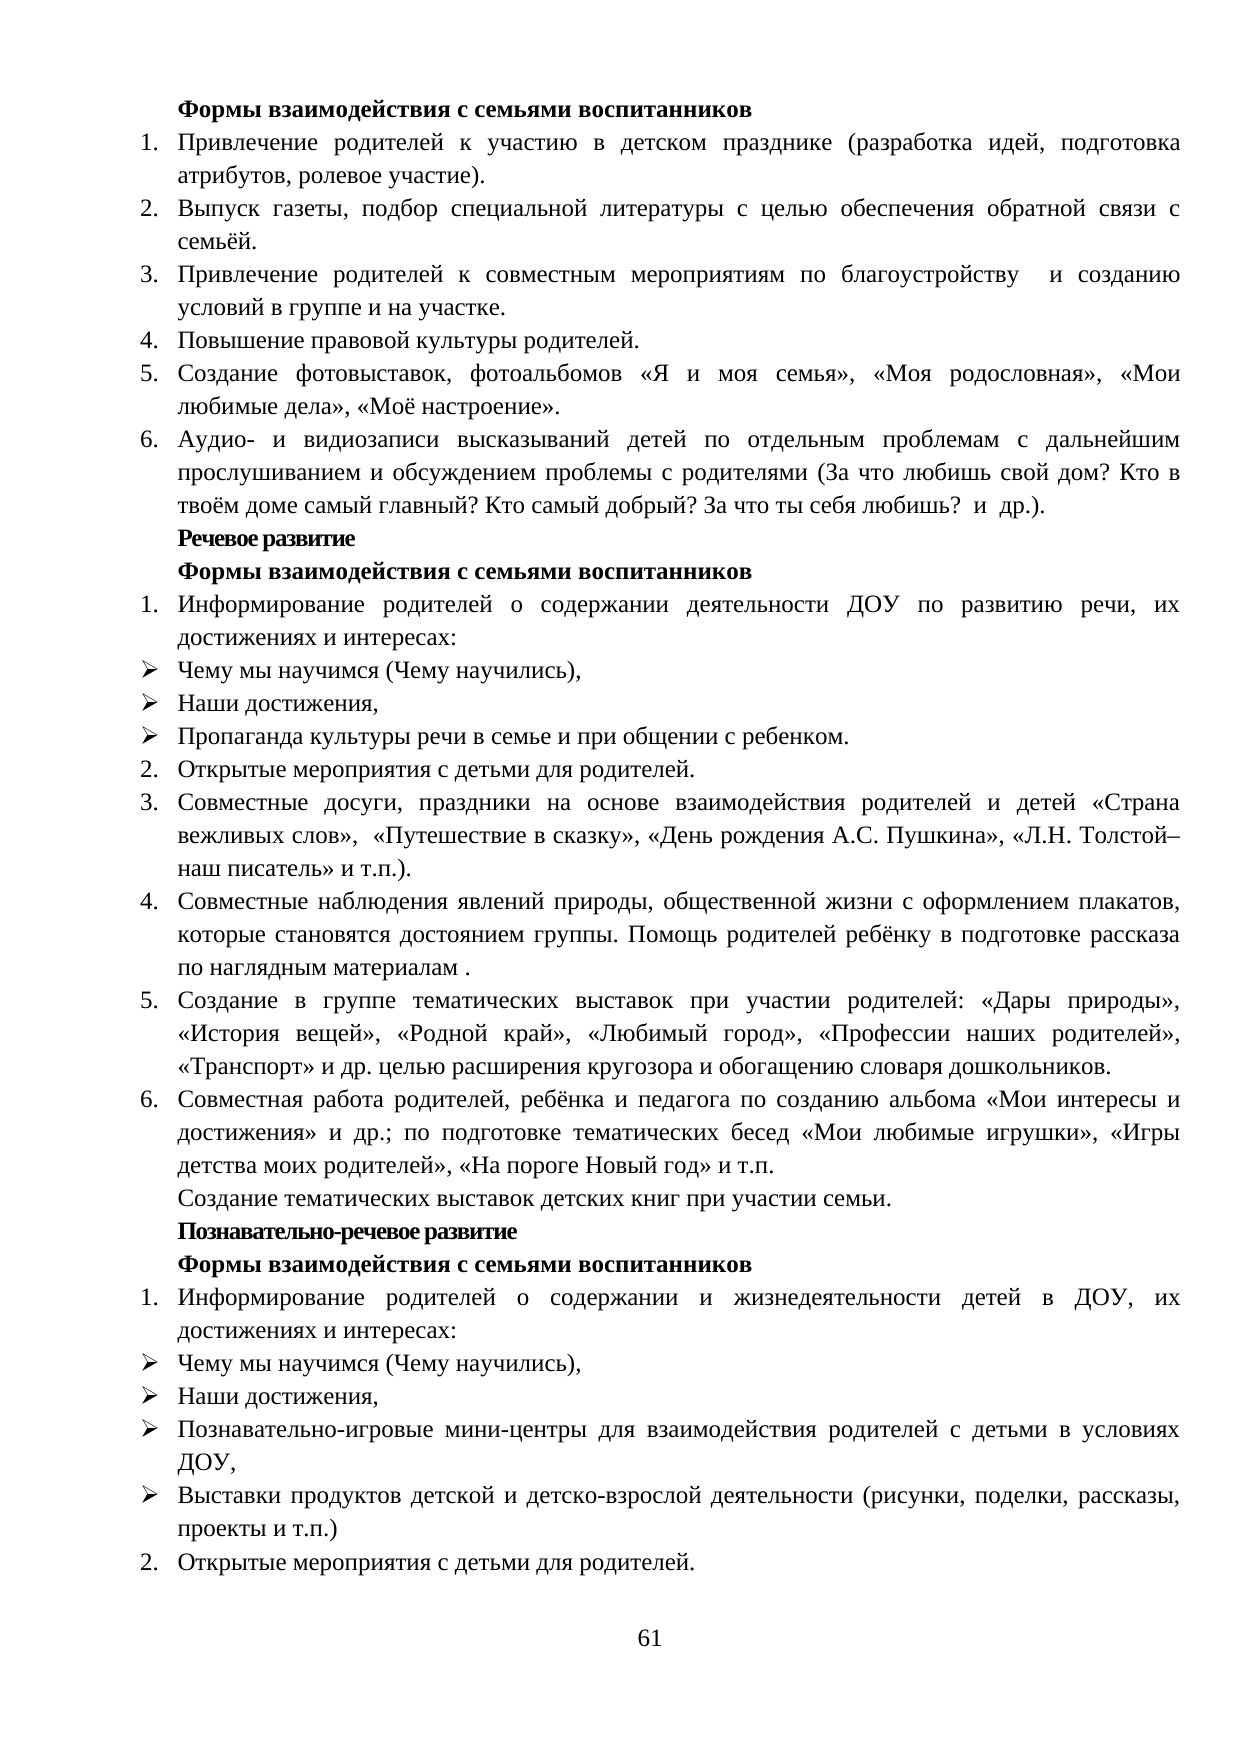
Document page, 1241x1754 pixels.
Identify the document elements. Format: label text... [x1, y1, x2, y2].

list Выпуск газеты, подбор специальной литературы с целью обеспечения обратной связи с семьёй. [140, 193, 1181, 254]
list Открытые мероприятия с детьми для родителей. [140, 1547, 1181, 1575]
list Выставки продуктов детской и детско-взрослой деятельности (рисунки, поделки, рассказы, проекты и т.п.) [140, 1481, 1181, 1542]
list Познавательно-игровые мини-центры для взаимодействия родителей с детьми в условиях ДОУ, [140, 1414, 1181, 1476]
list Наши достижения, [140, 1381, 1181, 1410]
list Открытые мероприятия с детьми для родителей. [140, 754, 1181, 783]
list Аудио- и видиозаписи высказываний детей по отдельным проблемам с дальнейшим прослушиванием и обсуждением проблемы с родителями (За что любишь свой дом? Кто в твоём доме самый главный? Кто самый добрый? За что ты себя любишь? и др.). [140, 424, 1181, 519]
text Речевое развитие [177, 523, 1181, 552]
list Совместные досуги, праздники на основе взаимодействия родителей и детей «Страна вежливых слов», «Путешествие в сказку», «День рождения А.С. Пушкина», «Л.Н. Толстой– наш писатель» и т.п.). [140, 787, 1181, 882]
list Совместная работа родителей, ребёнка и педагога по созданию альбома «Мои интересы и достижения» и др.; по подготовке тематических бесед «Мои любимые игрушки», «Игры детства моих родителей», «На пороге Новый год» и т.п. [140, 1084, 1181, 1179]
list Привлечение родителей к совместным мероприятиям по благоустройству и созданию условий в группе и на участке. [140, 259, 1181, 321]
list Создание в группе тематических выставок при участии родителей: «Дары природы», «История вещей», «Родной край», «Любимый город», «Профессии наших родителей», «Транспорт» и др. целью расширения кругозора и обогащению словаря дошкольников. [140, 985, 1181, 1080]
text Формы взаимодействия с семьями воспитанников [177, 94, 1181, 122]
text Формы взаимодействия с семьями воспитанников [177, 556, 1181, 585]
list Создание фотовыставок, фотоальбомов «Я и моя семья», «Моя родословная», «Мои любимые дела», «Моё настроение». [140, 358, 1181, 419]
list Повышение правовой культуры родителей. [140, 325, 1181, 353]
text Формы взаимодействия с семьями воспитанников [177, 1249, 1181, 1278]
list Пропаганда культуры речи в семье и при общении с ребенком. [140, 721, 1181, 750]
text Познавательно-речевое развитие [177, 1216, 1181, 1245]
list Привлечение родителей к участию в детском празднике (разработка идей, подготовка атрибутов, ролевое участие). [140, 127, 1181, 188]
text Создание тематических выставок детских книг при участии семьи. [177, 1183, 1181, 1212]
list Наши достижения, [140, 688, 1181, 717]
list Информирование родителей о содержании и жизнедеятельности детей в ДОУ, их достижениях и интересах: [140, 1282, 1181, 1344]
list Информирование родителей о содержании деятельности ДОУ по развитию речи, их достижениях и интересах: [140, 589, 1181, 651]
list Чему мы научимся (Чему научились), [140, 655, 1181, 684]
list Чему мы научимся (Чему научились), [140, 1348, 1181, 1377]
list Совместные наблюдения явлений природы, общественной жизни с оформлением плакатов, которые становятся достоянием группы. Помощь родителей ребёнку в подготовке рассказа по наглядным материалам . [140, 886, 1181, 981]
